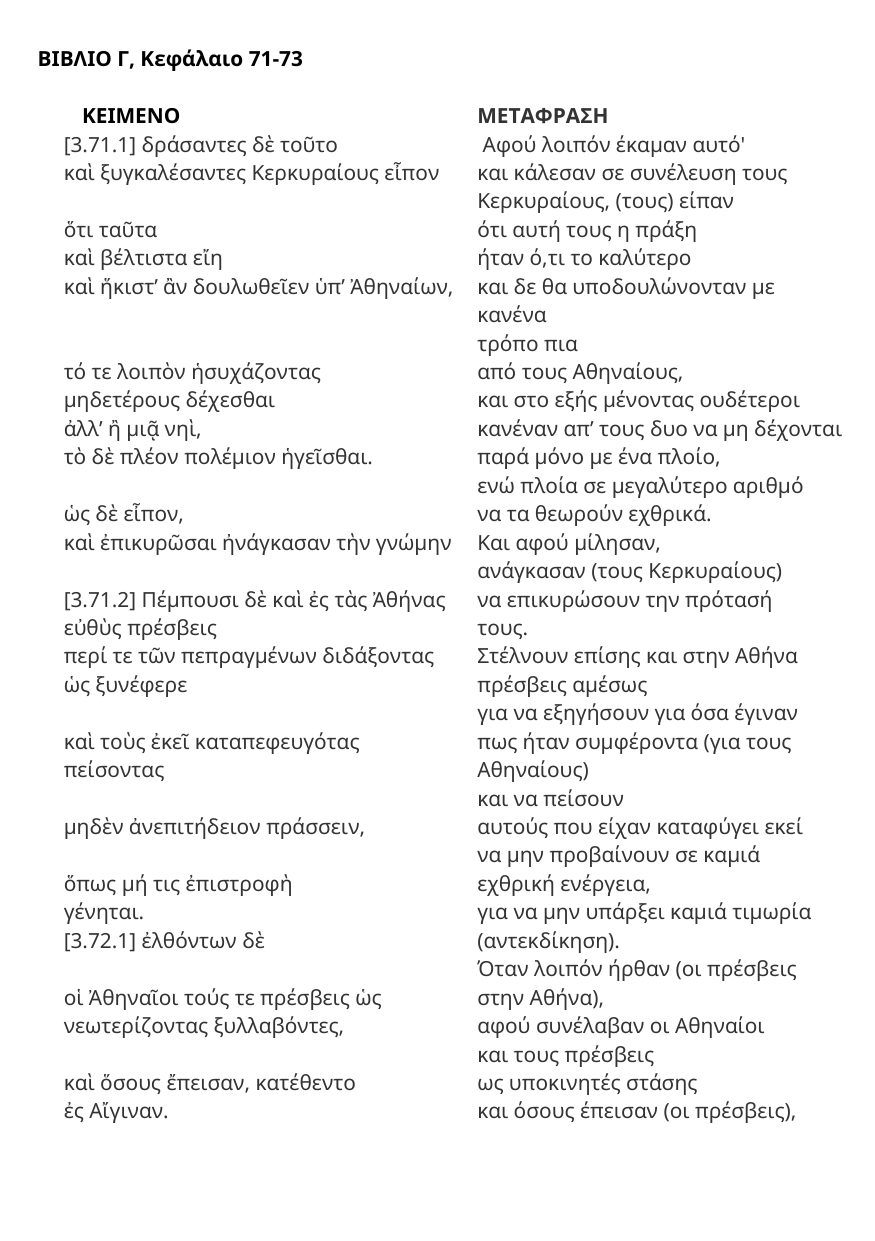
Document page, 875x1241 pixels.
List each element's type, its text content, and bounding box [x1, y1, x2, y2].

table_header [52, 101, 466, 1125]
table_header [466, 101, 835, 1125]
text ΒΙΒΛΙΟ Γ, Κεφάλαιο 71-73 [37, 44, 837, 73]
